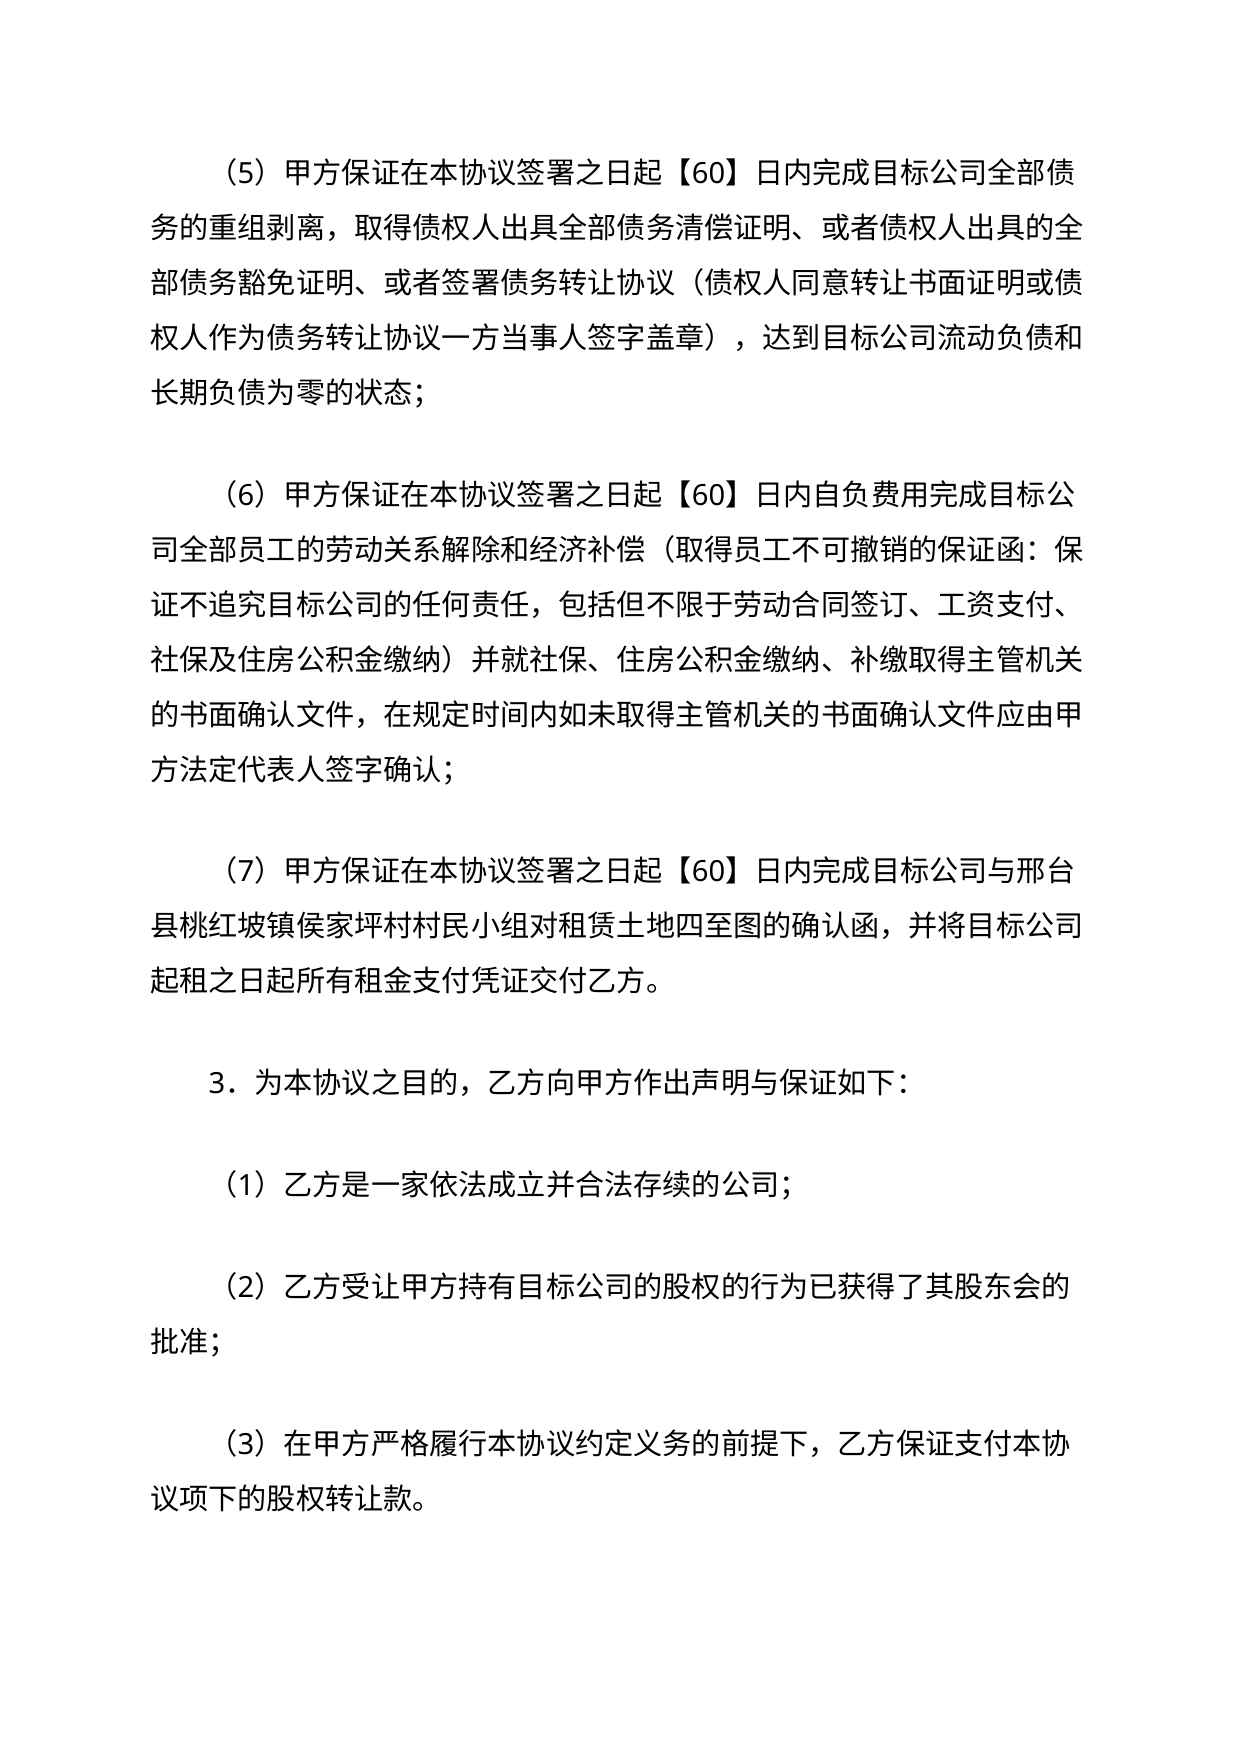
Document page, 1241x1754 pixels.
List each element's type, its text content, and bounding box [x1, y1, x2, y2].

text （5）甲方保证在本协议签署之日起【60】日内完成目标公司全部债务的重组剥离，取得债权人出具全部债务清偿证明、或者债权人出具的全部债务豁免证明、或者签署债务转让协议（债权人同意转让书面证明或债权人作为债务转让协议一方当事人签字盖章），达到目标公司流动负债和长期负债为零的状态； [150, 150, 1090, 412]
text （2）乙方受让甲方持有目标公司的股权的行为已获得了其股东会的批准； [150, 1263, 1090, 1361]
text （3）在甲方严格履行本协议约定义务的前提下，乙方保证支付本协议项下的股权转让款。 [150, 1420, 1090, 1517]
text （1）乙方是一家依法成立并合法存续的公司； [150, 1161, 1090, 1204]
text （6）甲方保证在本协议签署之日起【60】日内自负费用完成目标公司全部员工的劳动关系解除和经济补偿（取得员工不可撤销的保证函：保证不追究目标公司的任何责任，包括但不限于劳动合同签订、工资支付、社保及住房公积金缴纳）并就社保、住房公积金缴纳、补缴取得主管机关的书面确认文件，在规定时间内如未取得主管机关的书面确认文件应由甲方法定代表人签字确认； [150, 471, 1090, 788]
text （7）甲方保证在本协议签署之日起【60】日内完成目标公司与邢台县桃红坡镇侯家坪村村民小组对租赁土地四至图的确认函，并将目标公司起租之日起所有租金支付凭证交付乙方。 [150, 848, 1090, 1000]
text 3．为本协议之目的，乙方向甲方作出声明与保证如下： [150, 1059, 1090, 1102]
